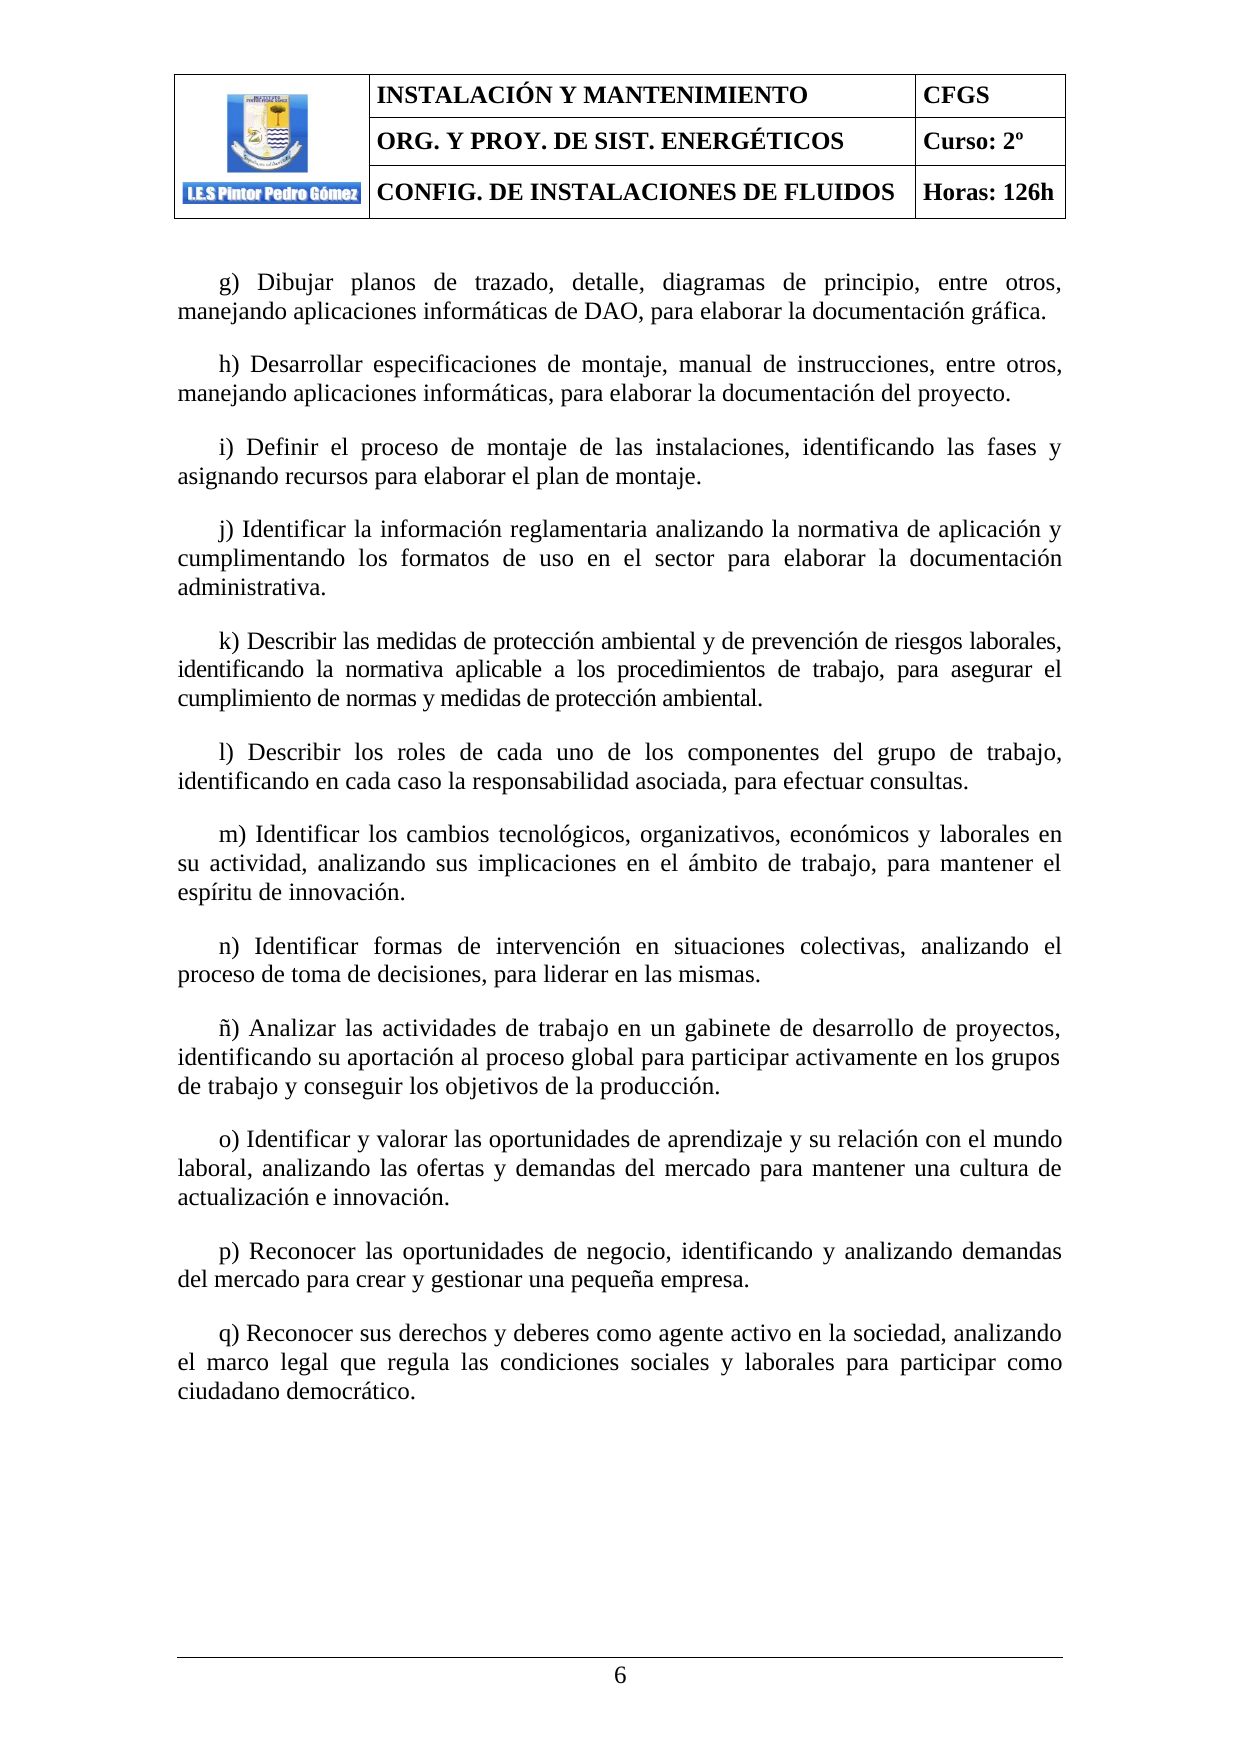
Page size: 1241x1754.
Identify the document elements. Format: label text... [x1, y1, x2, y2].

text h) Desarrollar especificaciones de montaje, manual de instrucciones, entre otros, manejando aplicaciones informáticas, para elaborar la documentación del proyecto. [177, 349, 1063, 407]
picture [182, 85, 361, 204]
text j) Identificar la información reglamentaria analizando la normativa de aplicación y cumplimentando los formatos de uso en el sector para elaborar la documentación administrativa. [177, 514, 1063, 601]
text g) Dibujar planos de trazado, detalle, diagramas de principio, entre otros, manejando aplicaciones informáticas de DAO, para elaborar la documentación gráfica. [177, 267, 1063, 324]
text o) Identificar y valorar las oportunidades de aprendizaje y su relación con el mundo laboral, analizando las ofertas y demandas del mercado para mantener una cultura de actualización e innovación. [177, 1124, 1063, 1211]
text n) Identificar formas de intervención en situaciones colectivas, analizando el proceso de toma de decisiones, para liderar en las mismas. [177, 931, 1063, 988]
text ñ) Analizar las actividades de trabajo en un gabinete de desarrollo de proyectos, identificando su aportación al proceso global para participar activamente en los grupos de trabajo y conseguir los objetivos de la producción. [177, 1013, 1063, 1099]
text k) Describir las medidas de protección ambiental y de prevención de riesgos laborales, identificando la normativa aplicable a los procedimientos de trabajo, para asegurar el cumplimiento de normas y medidas de protección ambiental. [177, 626, 1063, 712]
text q) Reconocer sus derechos y deberes como agente activo en la sociedad, analizando el marco legal que regula las condiciones sociales y laborales para participar como ciudadano democrático. [177, 1318, 1063, 1404]
text p) Reconocer las oportunidades de negocio, identificando y analizando demandas del mercado para crear y gestionar una pequeña empresa. [177, 1236, 1063, 1293]
text i) Definir el proceso de montaje de las instalaciones, identificando las fases y asignando recursos para elaborar el plan de montaje. [177, 432, 1063, 489]
text l) Describir los roles de cada uno de los componentes del grupo de trabajo, identificando en cada caso la responsabilidad asociada, para efectuar consultas. [177, 737, 1063, 794]
text m) Identificar los cambios tecnológicos, organizativos, económicos y laborales en su actividad, analizando sus implicaciones en el ámbito de trabajo, para mantener el espíritu de innovación. [177, 819, 1063, 906]
